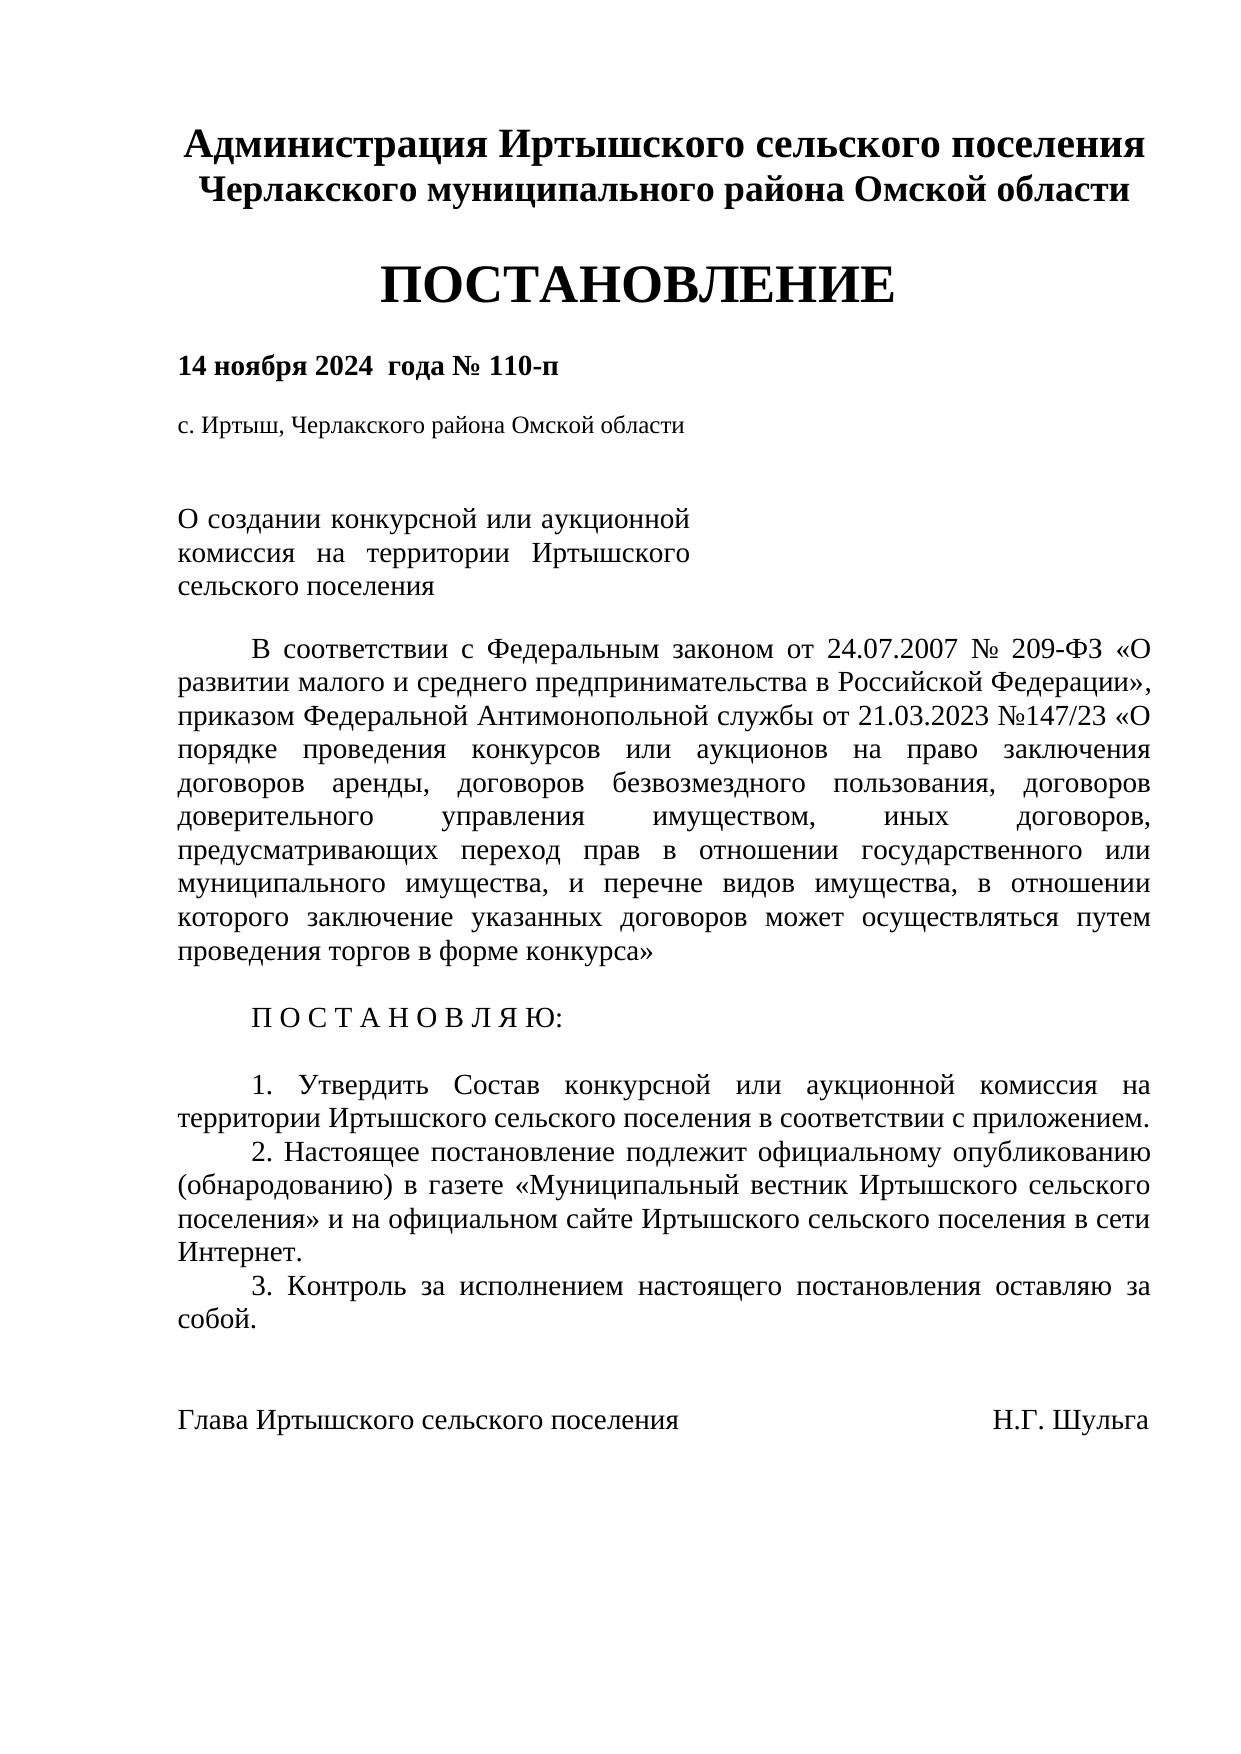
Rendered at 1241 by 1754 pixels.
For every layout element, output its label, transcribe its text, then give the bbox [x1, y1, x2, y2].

text 3. Контроль за исполнением настоящего постановления оставляю за собой. [177, 1268, 1152, 1335]
text 2. Настоящее постановление подлежит официальному опубликованию (обнародованию) в газете «Муниципальный вестник Иртышского сельского поселения» и на официальном сайте Иртышского сельского поселения в сети Интернет. [177, 1134, 1152, 1268]
table_header О создании конкурсной или аукционной комиссия на территории Иртышского сельского поселения [166, 501, 701, 602]
text с. Иртыш, Черлакского района Омской области [177, 410, 1152, 439]
text Черлакского муниципального района Омской области [177, 166, 1152, 209]
text 1. Утвердить Состав конкурсной или аукционной комиссия на территории Иртышского сельского поселения в соответствии с приложением. [177, 1067, 1152, 1134]
text Глава Иртышского сельского поселения Н.Г. Шульга [177, 1402, 1152, 1436]
text П О С Т А Н О В Л Я Ю: [177, 1000, 1152, 1033]
text 14 ноября 2024 года № 110-п [177, 348, 1152, 382]
text Администрация Иртышского сельского поселения [177, 118, 1152, 166]
text ПОСТАНОВЛЕНИЕ [177, 252, 1152, 314]
text В соответствии с Федеральным законом от 24.07.2007 № 209-ФЗ «О развитии малого и среднего предпринимательства в Российской Федерации», приказом Федеральной Антимонопольной службы от 21.03.2023 №147/23 «О порядке проведения конкурсов или аукционов на право заключения договоров аренды, договоров безвозмездного пользования, договоров доверительного управления имуществом, иных договоров, предусматривающих переход прав в отношении государственного или муниципального имущества, и перечне видов имущества, в отношении которого заключение указанных договоров может осуществляться путем проведения торгов в форме конкурса» [177, 631, 1152, 966]
